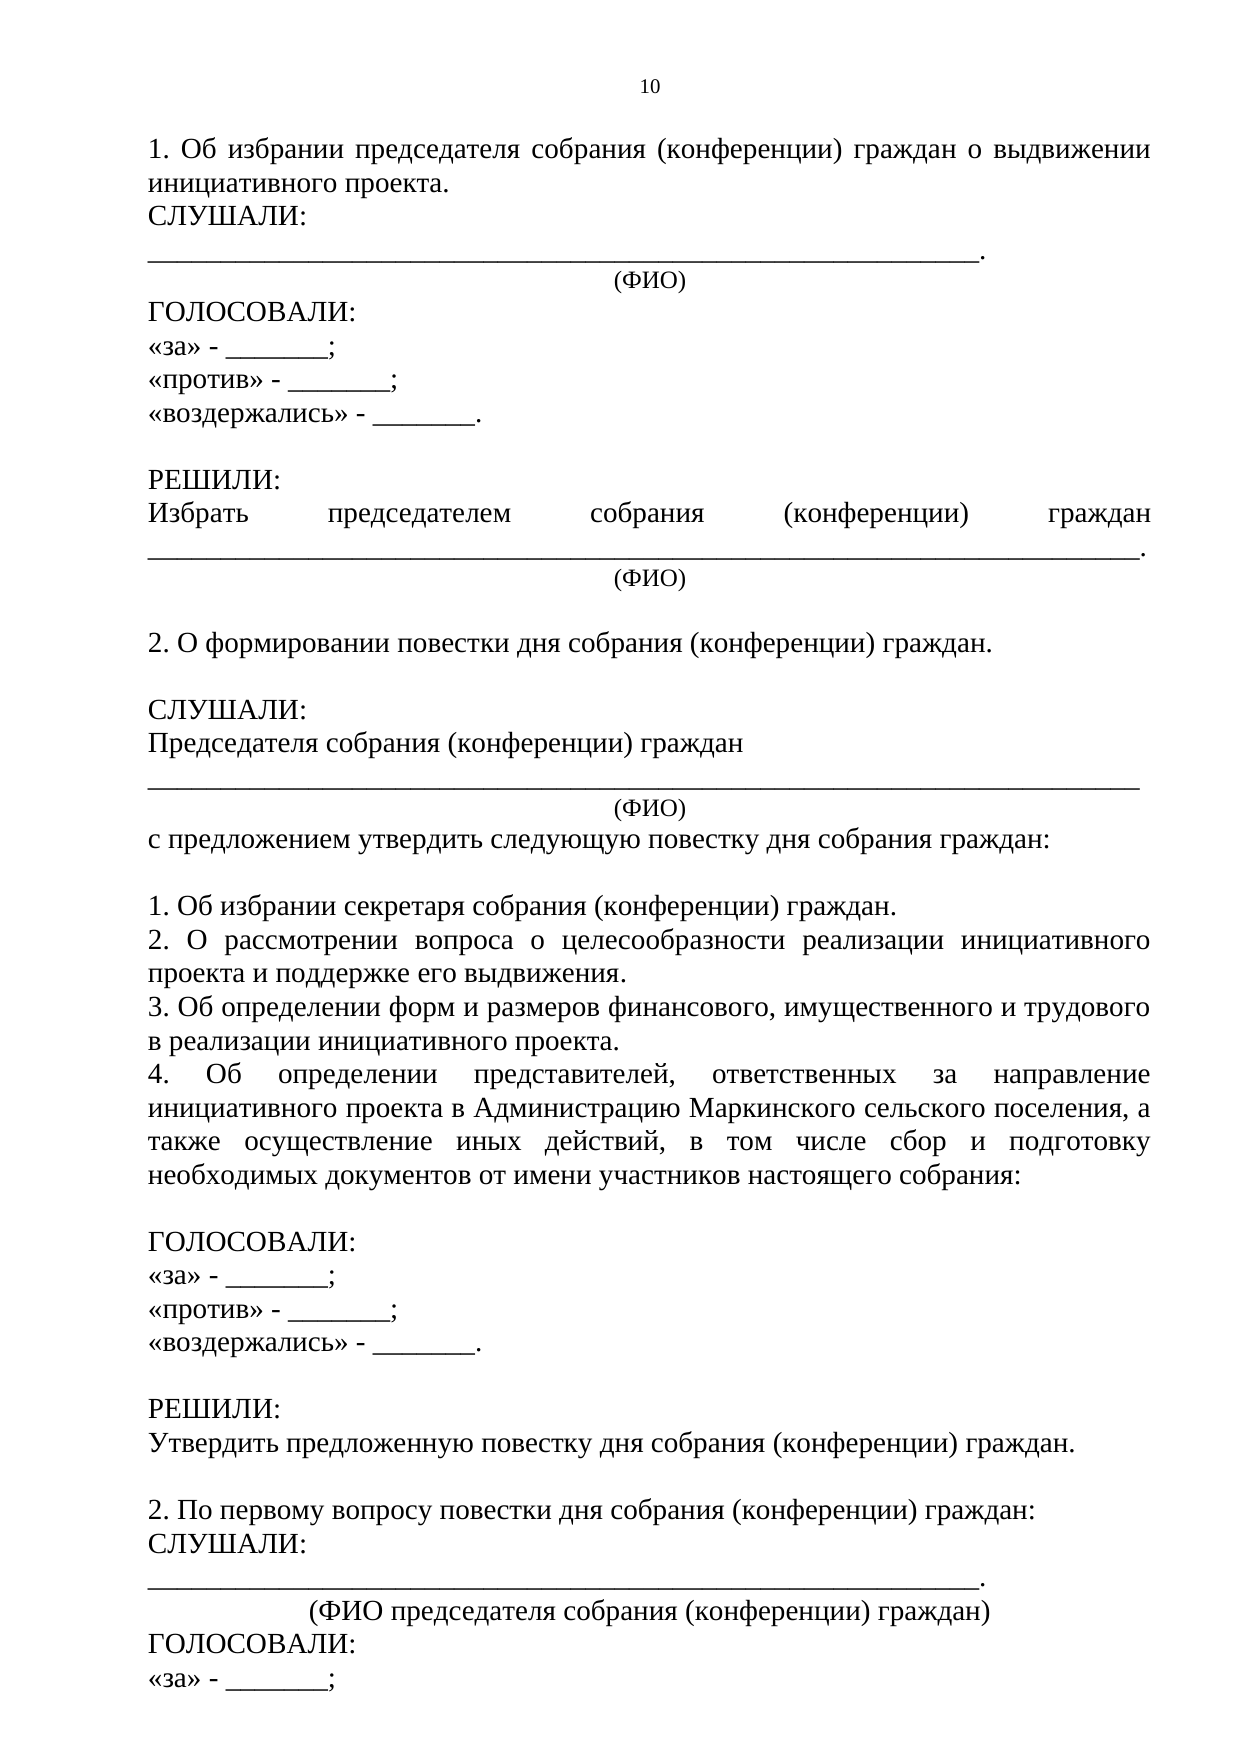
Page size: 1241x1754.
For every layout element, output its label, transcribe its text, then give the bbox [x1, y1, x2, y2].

text СЛУШАЛИ: _________________________________________________________. [148, 1526, 1152, 1593]
text (ФИО) [148, 563, 1152, 591]
text 1. Об избрании секретаря собрания (конференции) граждан. [148, 888, 1152, 922]
text 2. О формировании повестки дня собрания (конференции) граждан. [148, 625, 1152, 658]
text ГОЛОСОВАЛИ: [148, 294, 1152, 328]
text РЕШИЛИ: [148, 1392, 1152, 1425]
text 2. По первому вопросу повестки дня собрания (конференции) граждан: [148, 1492, 1152, 1526]
text «за» - _______; [148, 1257, 1152, 1291]
text СЛУШАЛИ: [148, 692, 1152, 726]
text Избрать председателем собрания (конференции) граждан ____________________________________________________________________. [148, 496, 1152, 563]
text Утвердить предложенную повестку дня собрания (конференции) граждан. [148, 1425, 1152, 1459]
text (ФИО) [148, 266, 1152, 294]
text «за» - _______; [148, 1660, 1152, 1693]
text «против» - _______; [148, 1291, 1152, 1324]
text «воздержались» - _______. [148, 395, 1152, 428]
text 2. О рассмотрении вопроса о целесообразности реализации инициативного проекта и поддержке его выдвижения. [148, 922, 1152, 989]
text 1. Об избрании председателя собрания (конференции) граждан о выдвижении инициативного проекта. [148, 131, 1152, 198]
text РЕШИЛИ: [148, 462, 1152, 496]
text 4. Об определении представителей, ответственных за направление инициативного проекта в Администрацию Маркинского сельского поселения, а также осуществление иных действий, в том числе сбор и подготовку необходимых документов от имени участников настоящего собрания: [148, 1056, 1152, 1190]
text с предложением утвердить следующую повестку дня собрания граждан: [148, 821, 1152, 855]
text 3. Об определении форм и размеров финансового, имущественного и трудового в реализации инициативного проекта. [148, 989, 1152, 1056]
text (ФИО председателя собрания (конференции) граждан) [148, 1593, 1152, 1626]
text ГОЛОСОВАЛИ: [148, 1626, 1152, 1660]
text «воздержались» - _______. [148, 1324, 1152, 1358]
text Председателя собрания (конференции) граждан ____________________________________________________________________ [148, 726, 1152, 793]
text ГОЛОСОВАЛИ: [148, 1224, 1152, 1257]
text (ФИО) [148, 793, 1152, 821]
text «за» - _______; [148, 328, 1152, 361]
text СЛУШАЛИ: _________________________________________________________. [148, 198, 1152, 266]
text «против» - _______; [148, 361, 1152, 395]
